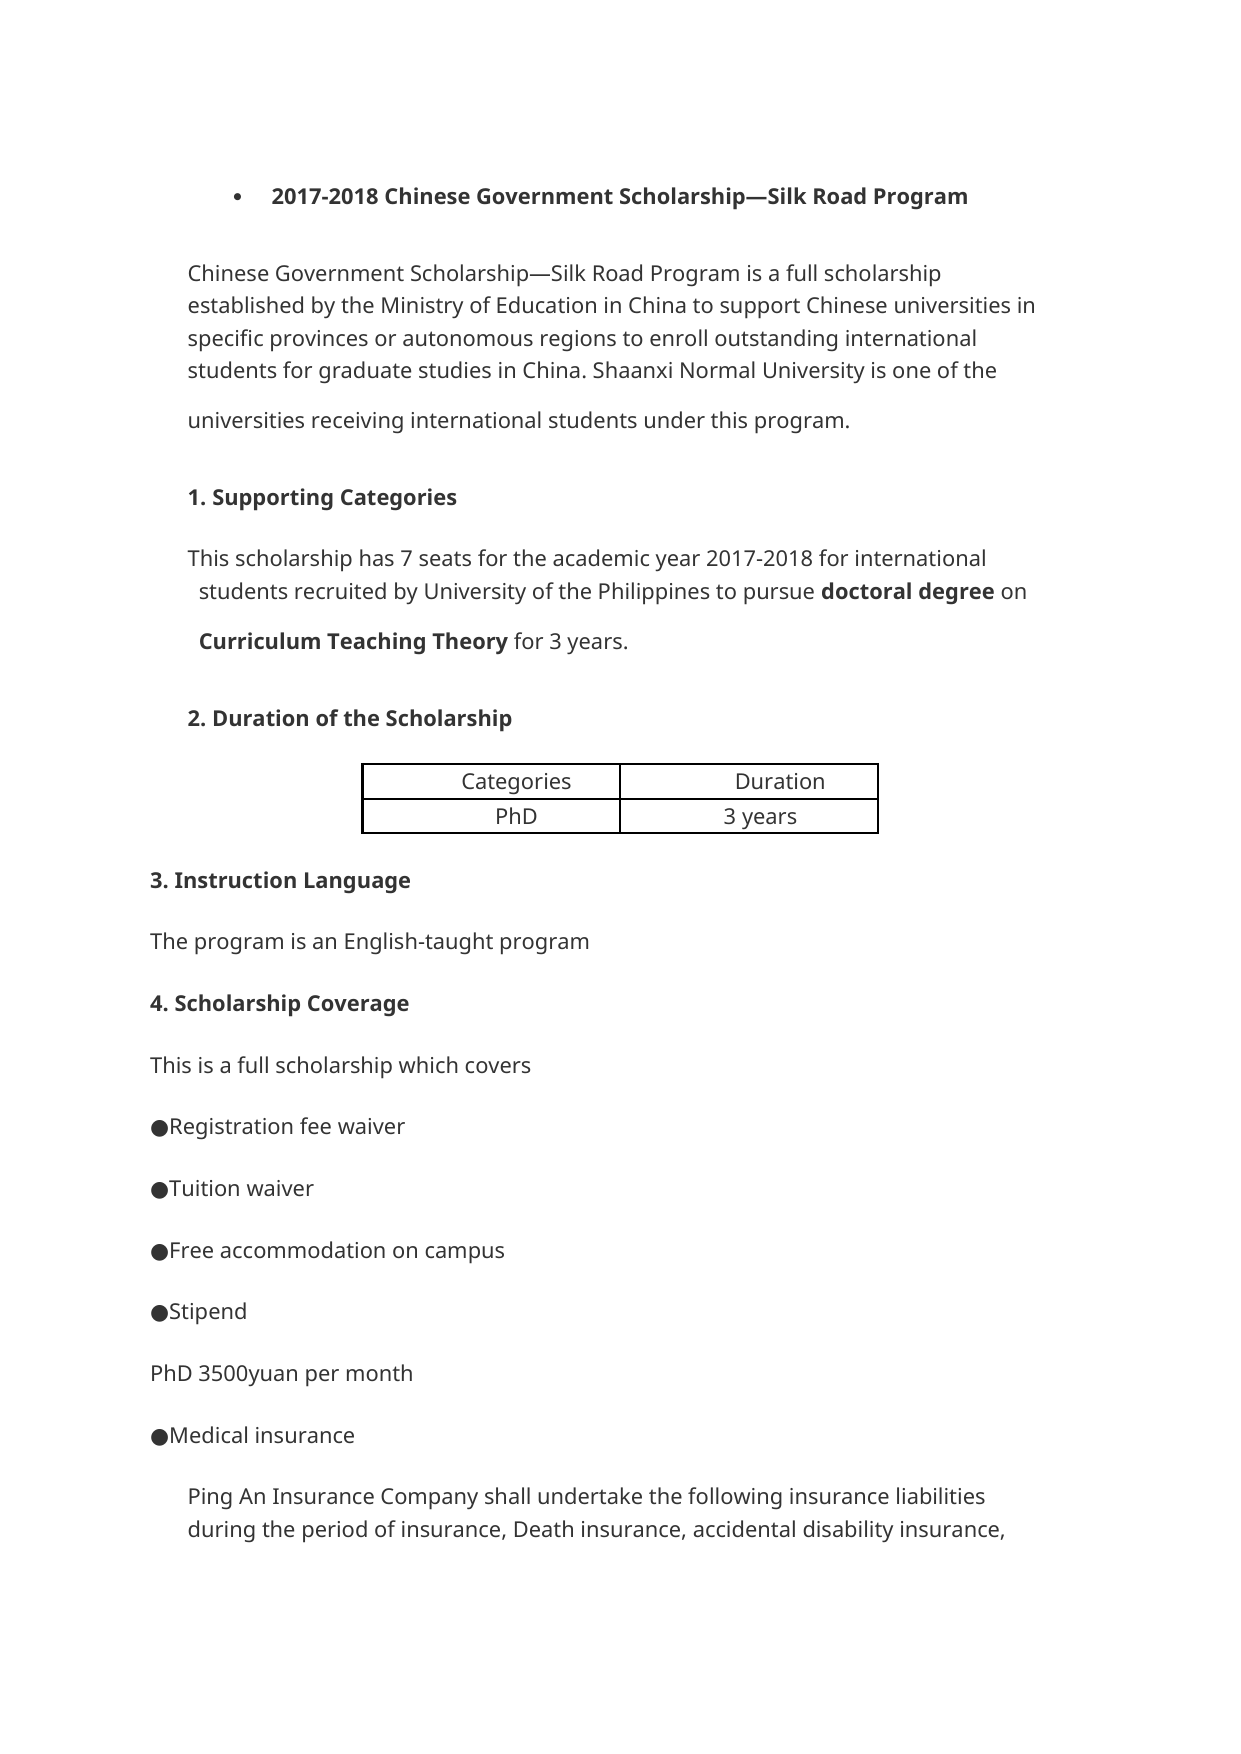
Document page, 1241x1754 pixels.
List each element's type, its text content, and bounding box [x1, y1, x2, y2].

text ●Registration fee waiver [150, 1110, 1053, 1142]
text Chinese Government Scholarship—Silk Road Program is a full scholarship established by the Ministry of Education in China to support Chinese universities in specific provinces or autonomous regions to enroll outstanding international students for graduate studies in China. Shaanxi Normal University is one of the universities receiving international students under this program. [187, 256, 1053, 451]
text This is a full scholarship which covers [150, 1048, 1053, 1081]
text The program is an English-taught program [150, 925, 1053, 957]
table_header Categories [364, 765, 619, 797]
text 1. Supporting Categories [187, 480, 1053, 513]
text 4. Scholarship Coverage [150, 987, 1053, 1019]
text This scholarship has 7 seats for the academic year 2017-2018 for international students recruited by University of the Philippines to pursue doctoral degree on Curriculum Teaching Theory for 3 years. [187, 542, 1053, 672]
text ●Medical insurance [150, 1418, 1053, 1451]
text ●Stipend [150, 1295, 1053, 1327]
table_cell PhD [364, 800, 619, 832]
table_cell 3 years [621, 800, 877, 832]
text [187, 1480, 1053, 1545]
text 3. Instruction Language [150, 863, 1053, 896]
list 2017-2018 Chinese Government Scholarship—Silk Road Program [150, 162, 1053, 227]
text ●Tuition waiver [150, 1172, 1053, 1204]
text 2. Duration of the Scholarship [187, 701, 1053, 734]
table_header Duration [621, 765, 877, 797]
text PhD 3500yuan per month [150, 1357, 1053, 1389]
text ●Free accommodation on campus [150, 1233, 1053, 1266]
